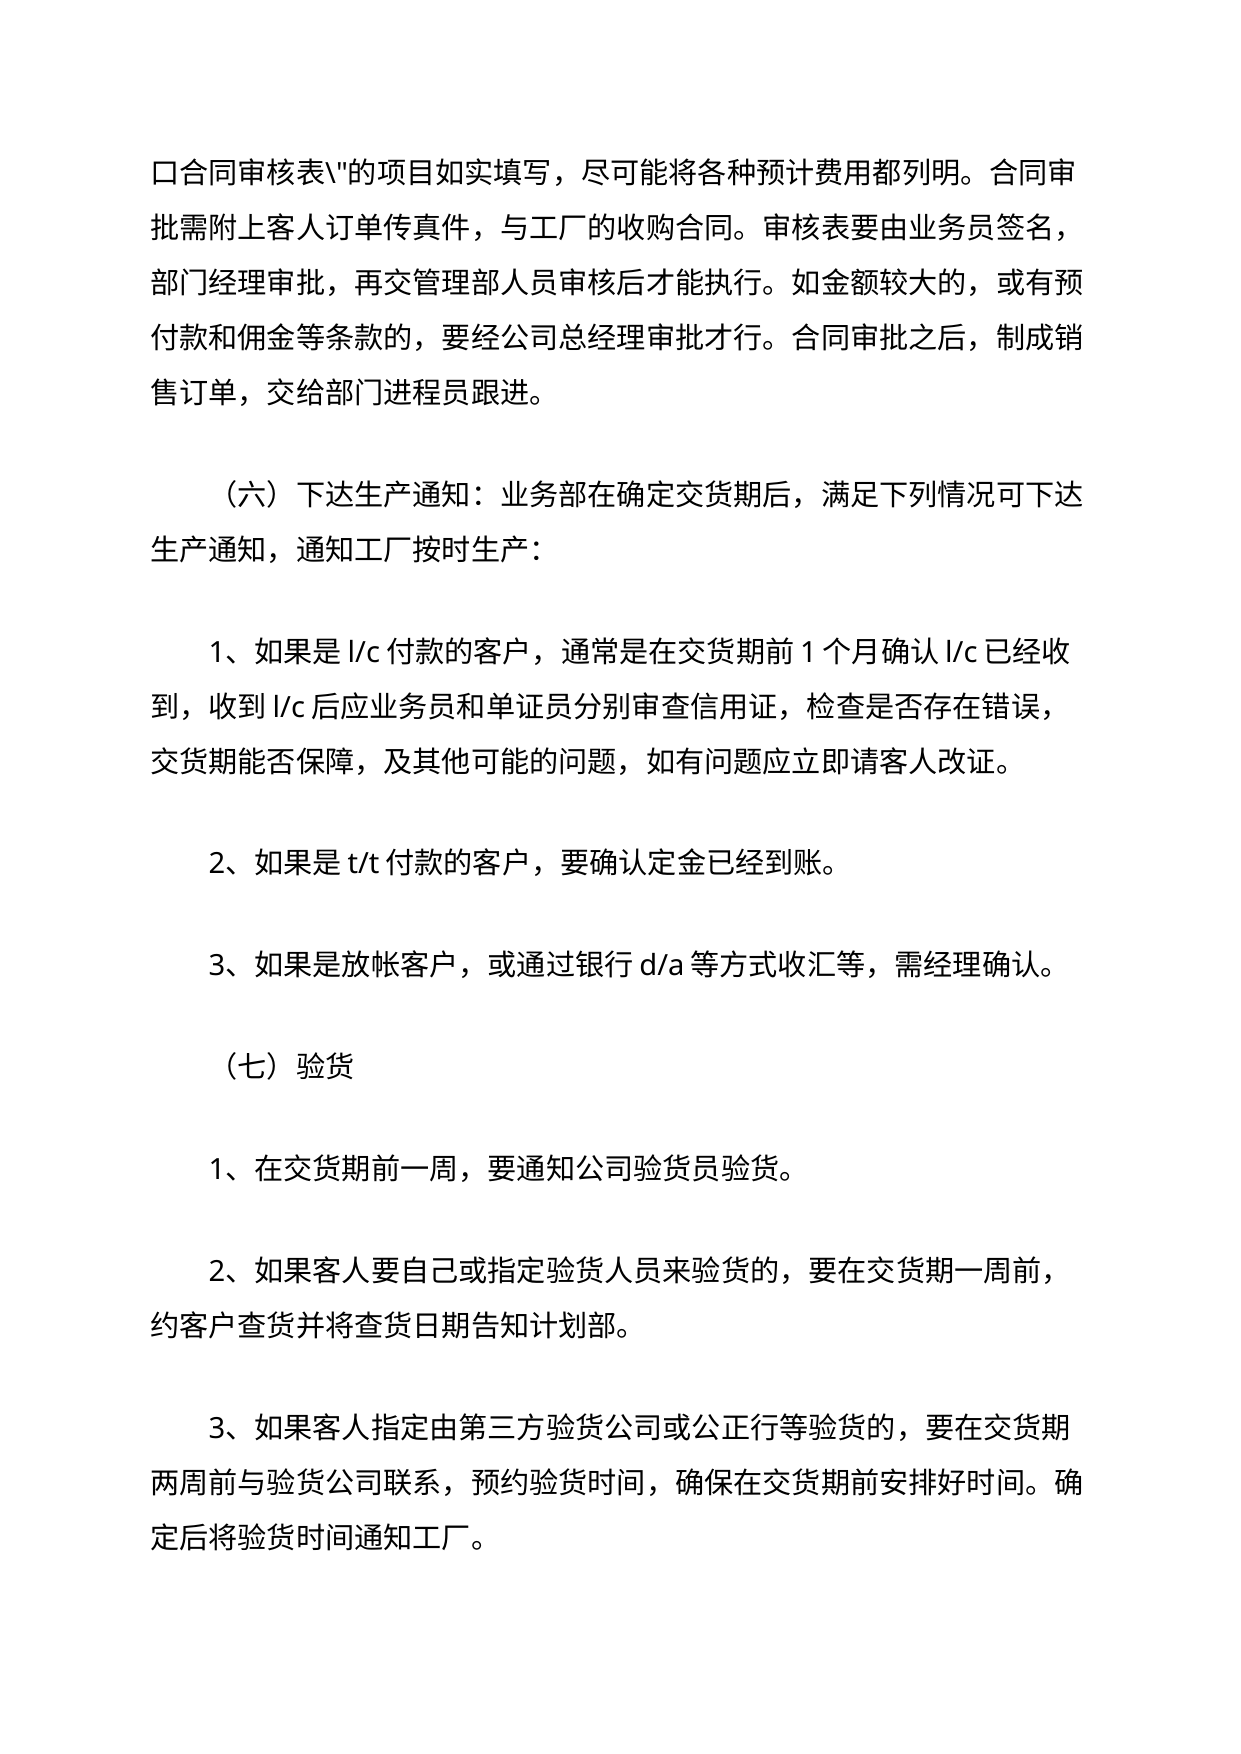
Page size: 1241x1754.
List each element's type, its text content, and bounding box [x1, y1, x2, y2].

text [150, 150, 1090, 412]
text （六）下达生产通知：业务部在确定交货期后，满足下列情况可下达生产通知，通知工厂按时生产： [150, 471, 1090, 569]
text 3、如果是放帐客户，或通过银行d/a等方式收汇等，需经理确认。 [150, 942, 1090, 984]
text 1、在交货期前一周，要通知公司验货员验货。 [150, 1146, 1090, 1188]
text 2、如果客人要自己或指定验货人员来验货的，要在交货期一周前，约客户查货并将查货日期告知计划部。 [150, 1248, 1090, 1345]
text 1、如果是l/c付款的客户，通常是在交货期前1个月确认l/c已经收到，收到l/c后应业务员和单证员分别审查信用证，检查是否存在错误，交货期能否保障，及其他可能的问题，如有问题应立即请客人改证。 [150, 628, 1090, 780]
text （七）验货 [150, 1044, 1090, 1086]
text 3、如果客人指定由第三方验货公司或公正行等验货的，要在交货期两周前与验货公司联系，预约验货时间，确保在交货期前安排好时间。确定后将验货时间通知工厂。 [150, 1404, 1090, 1557]
text 2、如果是t/t付款的客户，要确认定金已经到账。 [150, 840, 1090, 882]
